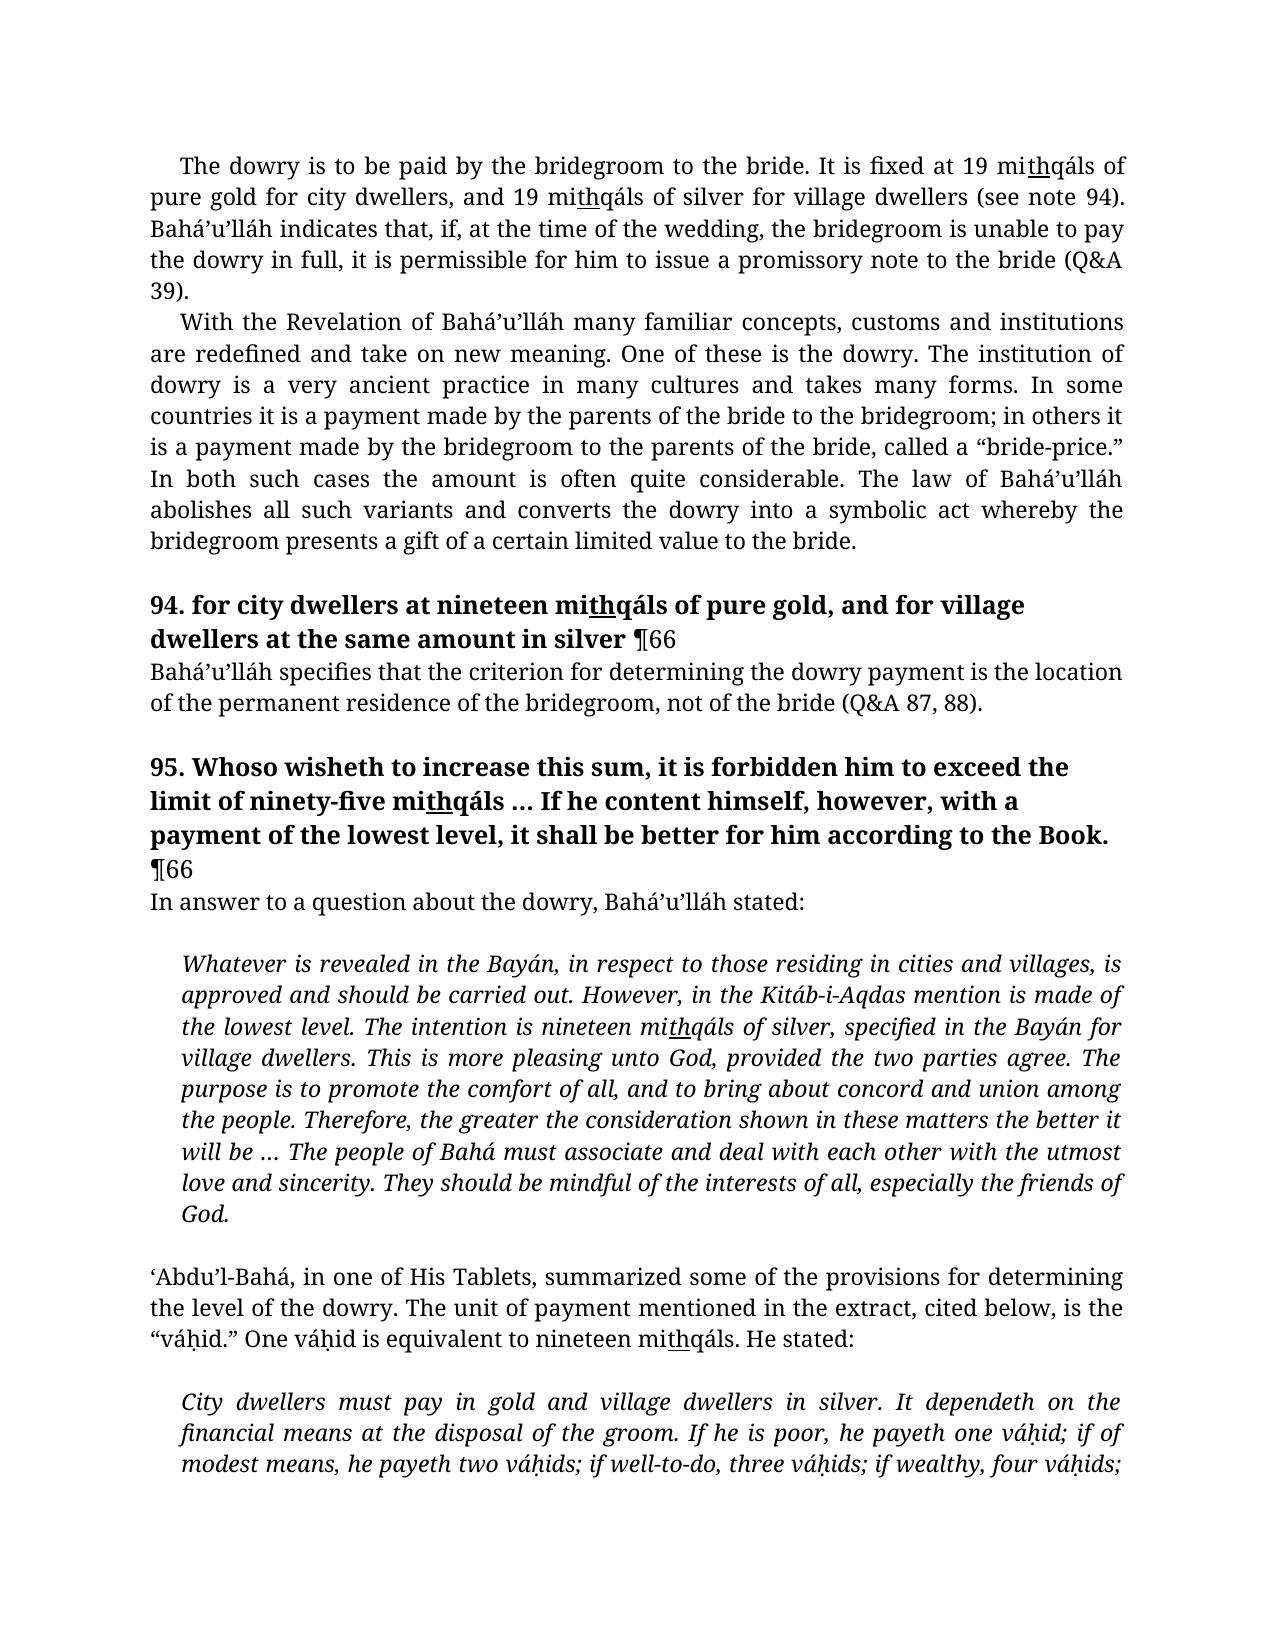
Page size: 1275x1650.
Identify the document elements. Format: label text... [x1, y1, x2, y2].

text 95. Whoso wisheth to increase this sum, it is forbidden him to exceed the limit of ninety-five mithqáls … If he content himself, however, with a payment of the lowest level, it shall be better for him according to the Book. ¶66 [150, 749, 1125, 886]
text With the Revelation of Bahá’u’lláh many familiar concepts, customs and institutions are redefined and take on new meaning. One of these is the dowry. The institution of dowry is a very ancient practice in many cultures and takes many forms. In some countries it is a payment made by the parents of the bride to the bridegroom; in others it is a payment made by the bridegroom to the parents of the bride, called a “bride-price.” In both such cases the amount is often quite considerable. The law of Bahá’u’lláh abolishes all such variants and converts the dowry into a symbolic act whereby the bridegroom presents a gift of a certain limited value to the bride. [150, 306, 1125, 556]
text Bahá’u’lláh specifies that the criterion for determining the dowry payment is the location of the permanent residence of the bridegroom, not of the bride (Q&A 87, 88). [150, 656, 1125, 718]
text 94. for city dwellers at nineteen mithqáls of pure gold, and for village dwellers at the same amount in silver ¶66 [150, 587, 1125, 656]
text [181, 1386, 1125, 1479]
text Whatever is revealed in the Bayán, in respect to those residing in cities and villages, is approved and should be carried out. However, in the Kitáb-i-Aqdas mention is made of the lowest level. The intention is nineteen mithqáls of silver, specified in the Bayán for village dwellers. This is more pleasing unto God, provided the two parties agree. The purpose is to promote the comfort of all, and to bring about concord and union among the people. Therefore, the greater the consideration shown in these matters the better it will be … The people of Bahá must associate and deal with each other with the utmost love and sincerity. They should be mindful of the interests of all, especially the friends of God. [181, 948, 1125, 1229]
text ‘Abdu’l‑Bahá, in one of His Tablets, summarized some of the provisions for determining the level of the dowry. The unit of payment mentioned in the extract, cited below, is the “váḥid.” One váḥid is equivalent to nineteen mithqáls. He stated: [150, 1261, 1125, 1354]
text In answer to a question about the dowry, Bahá’u’lláh stated: [150, 886, 1125, 917]
text The dowry is to be paid by the bridegroom to the bride. It is fixed at 19 mithqáls of pure gold for city dwellers, and 19 mithqáls of silver for village dwellers (see note 94). Bahá’u’lláh indicates that, if, at the time of the wedding, the bridegroom is unable to pay the dowry in full, it is permissible for him to issue a promissory note to the bride (Q&A 39). [150, 150, 1125, 306]
